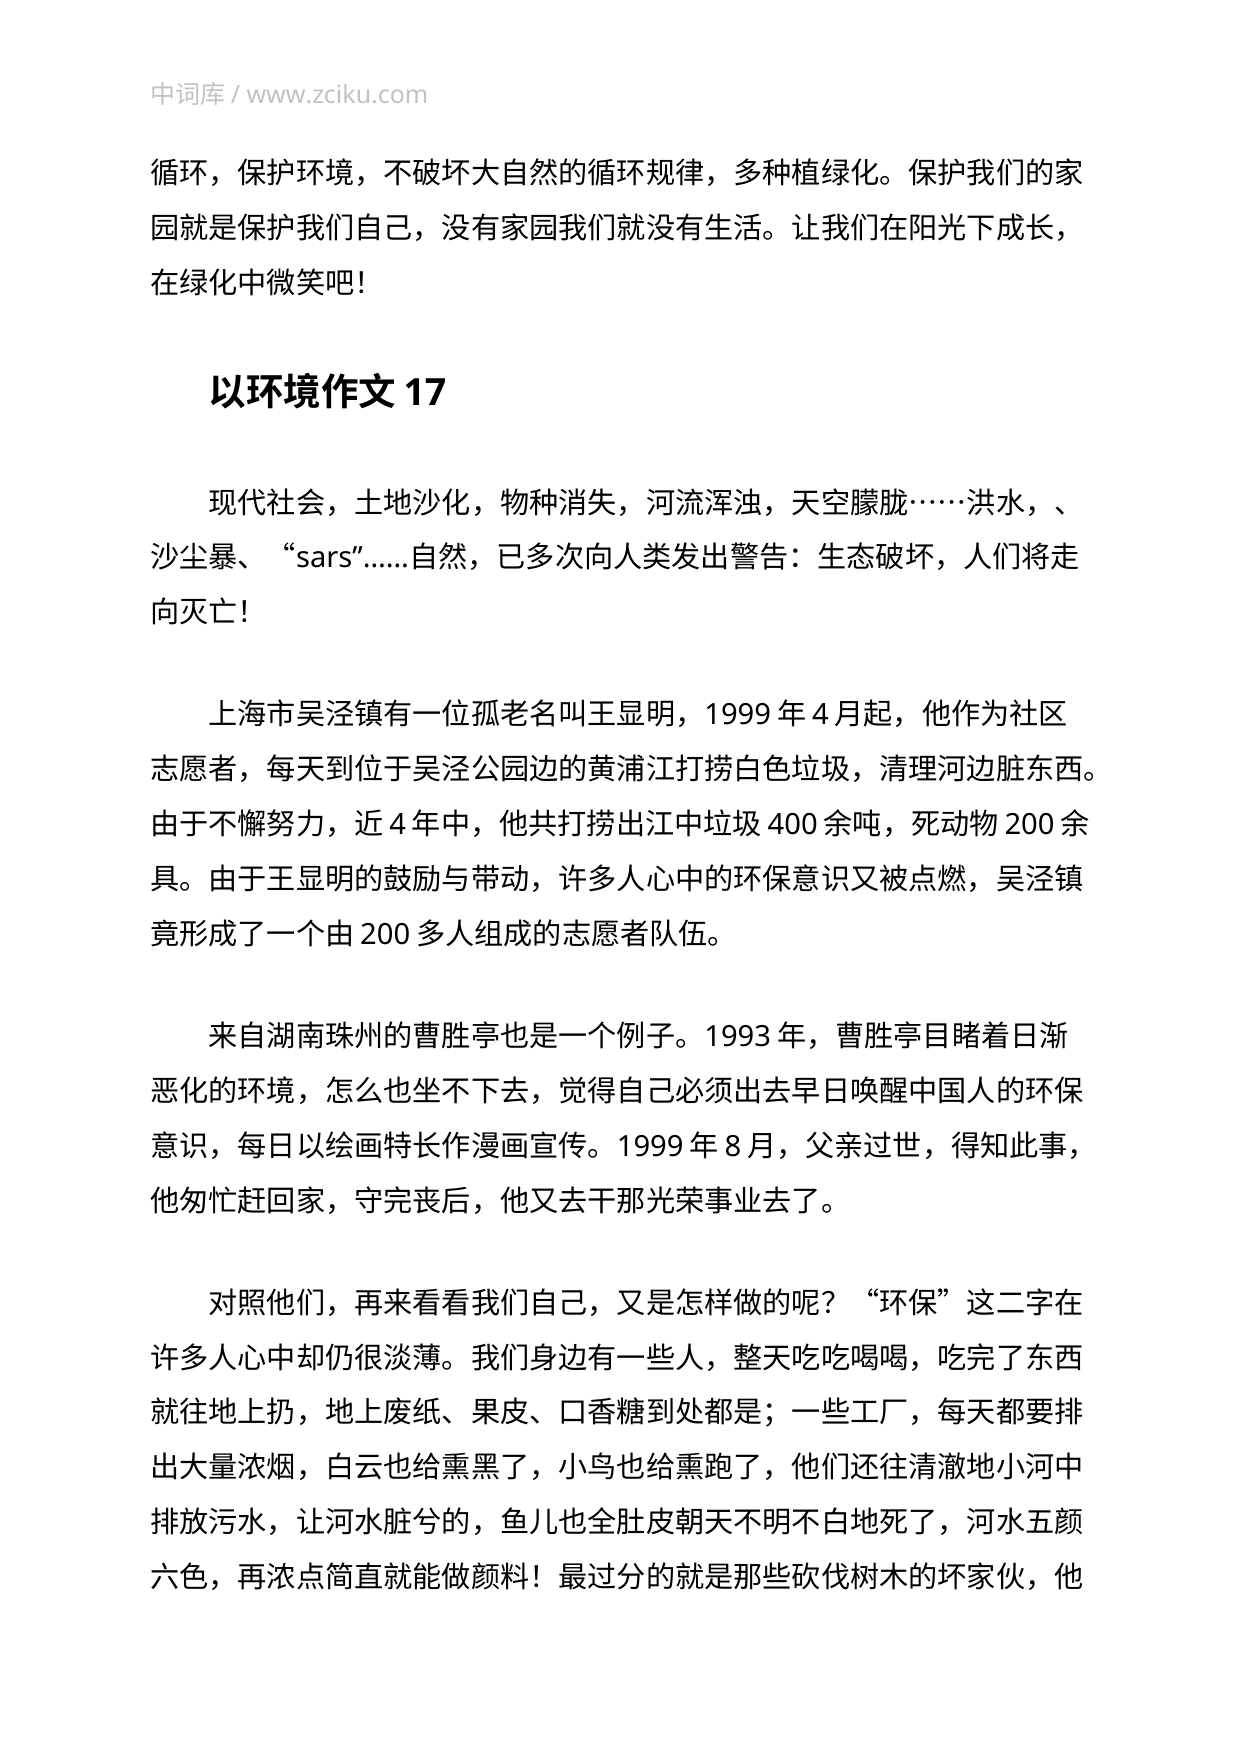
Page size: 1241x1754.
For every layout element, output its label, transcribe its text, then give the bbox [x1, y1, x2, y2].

text 上海市吴泾镇有一位孤老名叫王显明，1999年4月起，他作为社区志愿者，每天到位于吴泾公园边的黄浦江打捞白色垃圾，清理河边脏东西。由于不懈努力，近4年中，他共打捞出江中垃圾400余吨，死动物200余具。由于王显明的鼓励与带动，许多人心中的环保意识又被点燃，吴泾镇竟形成了一个由200多人组成的志愿者队伍。 [150, 691, 1090, 953]
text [150, 1279, 1090, 1596]
text 现代社会，土地沙化，物种消失，河流浑浊，天空朦胧……洪水，、沙尘暴、“sars”……自然，已多次向人类发出警告：生态破坏，人们将走向灭亡！ [150, 479, 1090, 631]
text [150, 150, 1090, 302]
text 以环境作文17 [150, 362, 1090, 416]
text 来自湖南珠州的曹胜亭也是一个例子。1993年，曹胜亭目睹着日渐恶化的环境，怎么也坐不下去，觉得自己必须出去早日唤醒中国人的环保意识，每日以绘画特长作漫画宣传。1999年8月，父亲过世，得知此事，他匆忙赶回家，守完丧后，他又去干那光荣事业去了。 [150, 1013, 1090, 1220]
